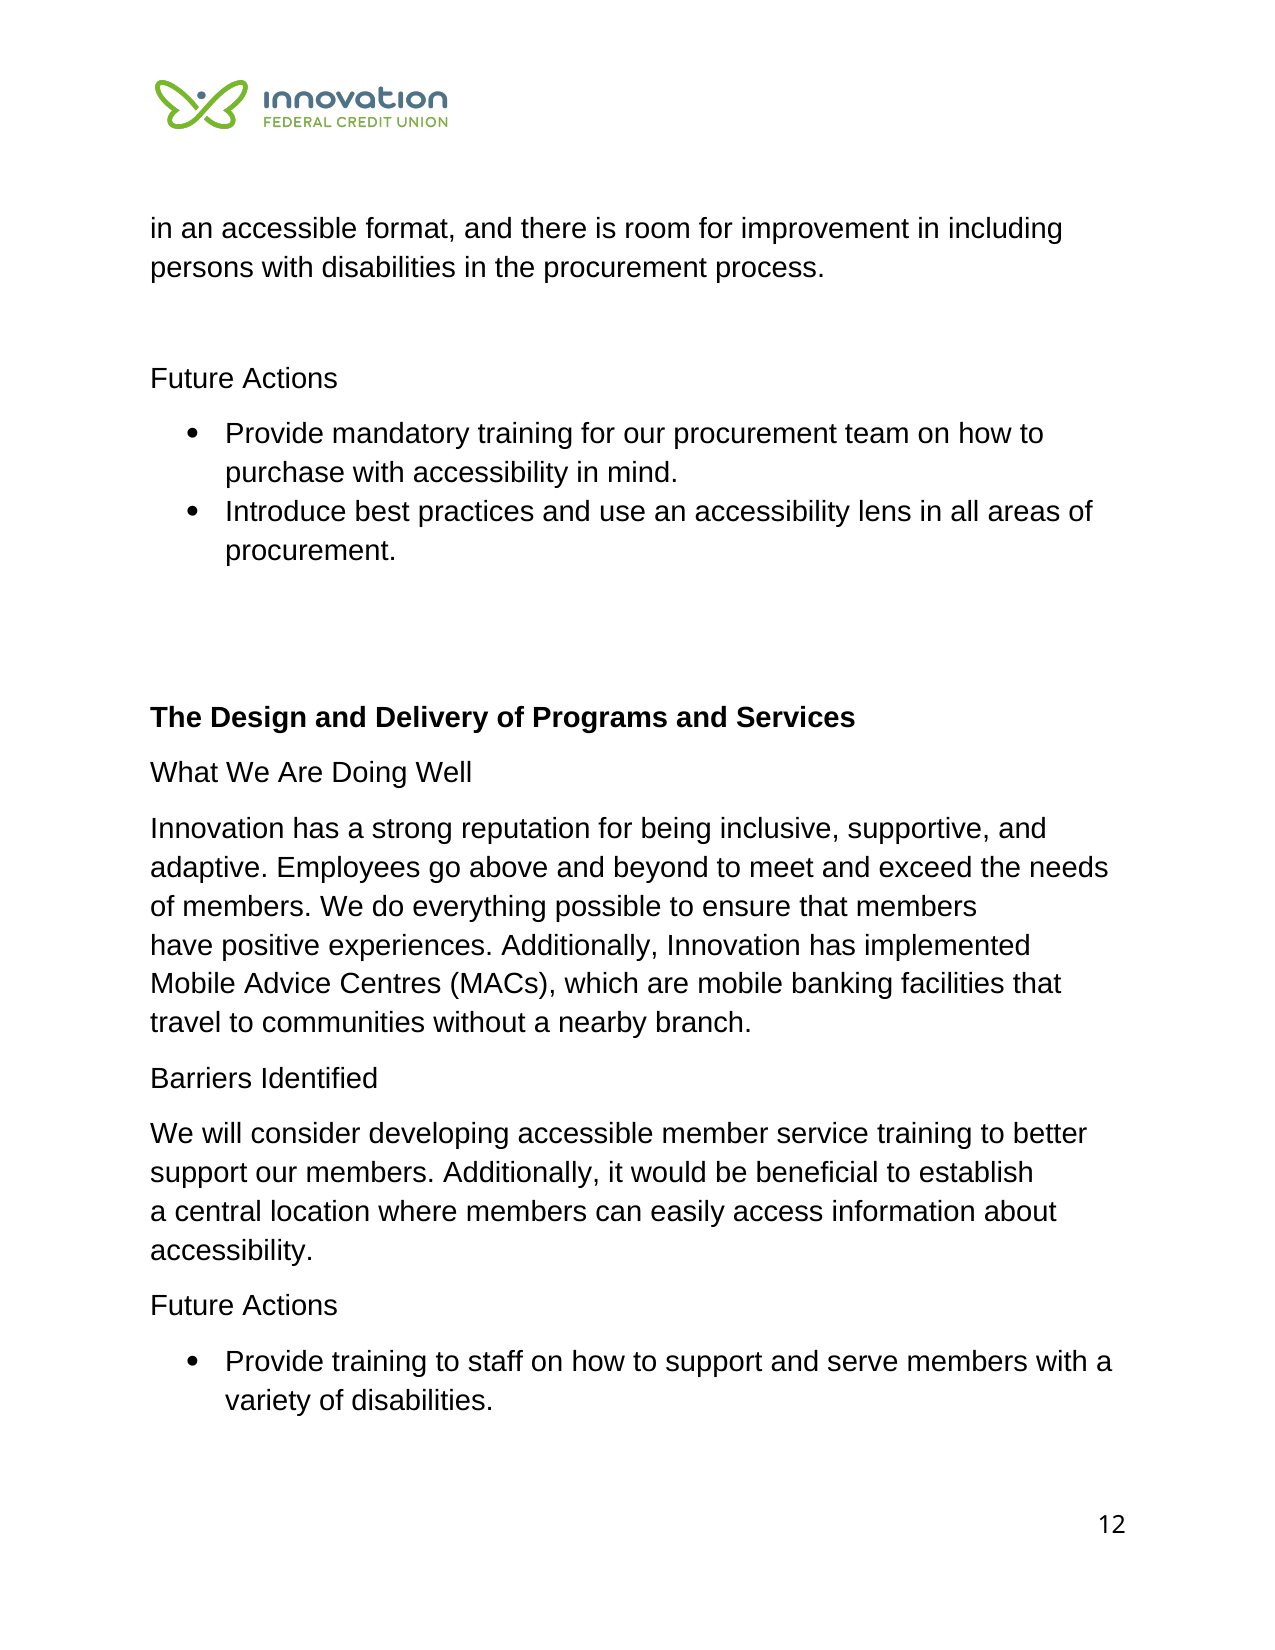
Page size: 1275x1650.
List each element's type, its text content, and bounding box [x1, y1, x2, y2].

text We will consider developing accessible member service training to better support our members. Additionally, it would be beneficial to establish a central location where members can easily access information about accessibility. [150, 1116, 1125, 1266]
text Innovation has a strong reputation for being inclusive, supportive, and adaptive. Employees go above and beyond to meet and exceed the needs of members. We do everything possible to ensure that members have positive experiences. Additionally, Innovation has implemented Mobile Advice Centres (MACs), which are mobile banking facilities that travel to communities without a nearby branch. [150, 811, 1125, 1039]
list Introduce best practices and use an accessibility lens in all areas of procurement. [187, 494, 1125, 567]
text What We Are Doing Well [150, 755, 1125, 789]
text Future Actions [150, 1288, 1125, 1322]
text Future Actions [150, 361, 1125, 394]
list Provide training to staff on how to support and serve members with a variety of disabilities. [187, 1344, 1125, 1416]
text The Design and Delivery of Programs and Services [150, 700, 1125, 733]
list Provide mandatory training for our procurement team on how to purchase with accessibility in mind. [187, 416, 1125, 489]
picture [150, 75, 453, 135]
text Barriers Identified [150, 1061, 1125, 1094]
